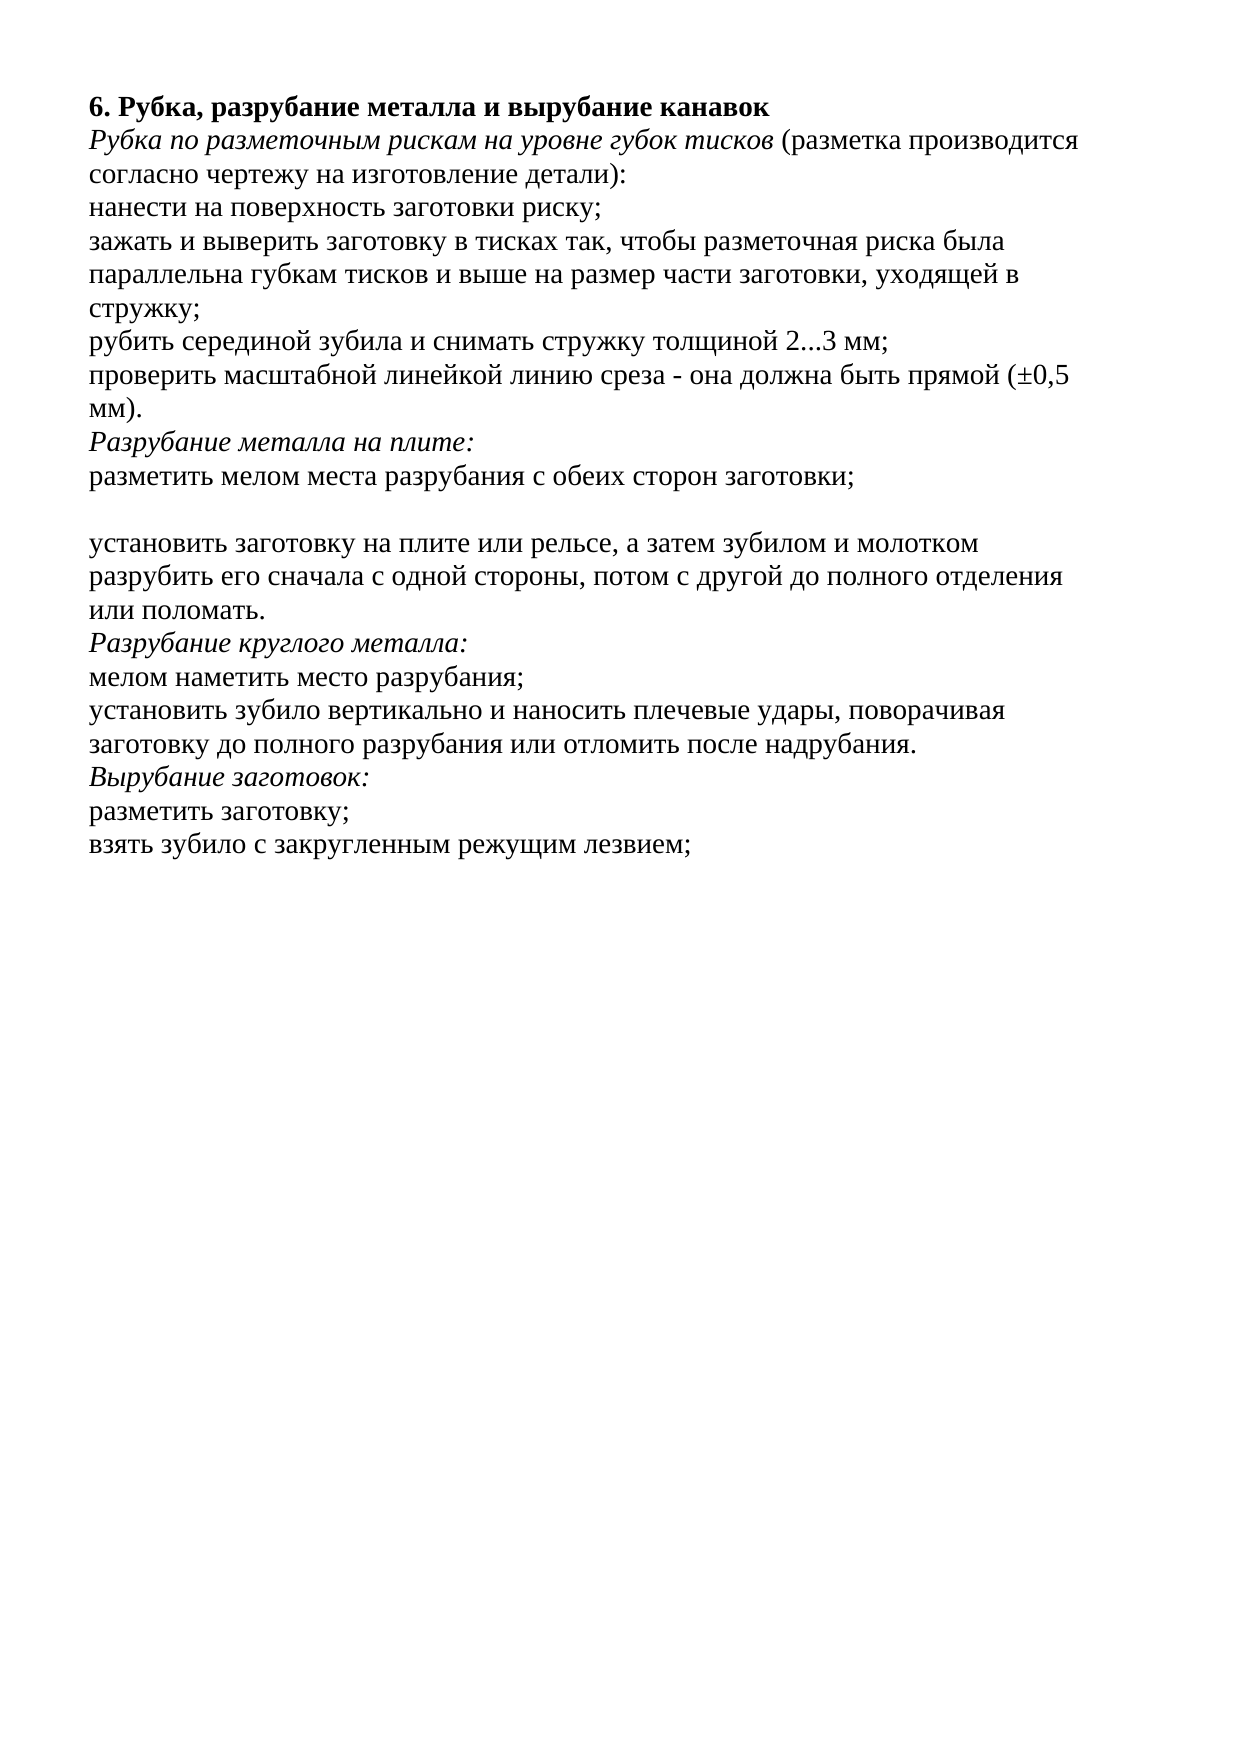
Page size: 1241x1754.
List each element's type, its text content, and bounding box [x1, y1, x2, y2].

text 6. Рубка, разрубание металла и вырубание канавок Рубка по разметочным рискам на уровне губок тисков (разметка производится согласно чертежу на изготовление детали): нанести на поверхность заготовки риску; зажать и выверить заготовку в тисках так, чтобы разметочная риска была параллельна губкам тисков и выше на размер части заготовки, уходящей в стружку; рубить серединой зубила и снимать стружку толщиной 2...3 мм; проверить масштабной линейкой линию среза - она должна быть прямой (±0,5 мм). Разрубание металла на плите: разметить мелом места разрубания с обеих сторон заготовки; установить заготовку на плите или рельсе, а затем зубилом и молотком разрубить его сначала с одной стороны, потом с другой до полного отделения или поломать. Разрубание круглого металла: мелом наметить место разрубания; установить зубило вертикально и наносить плечевые удары, поворачивая заготовку до полного разрубания или отломить после надрубания. Вырубание заготовок: разметить заготовку; взять зубило с закругленным режущим лезвием; [89, 89, 1107, 860]
